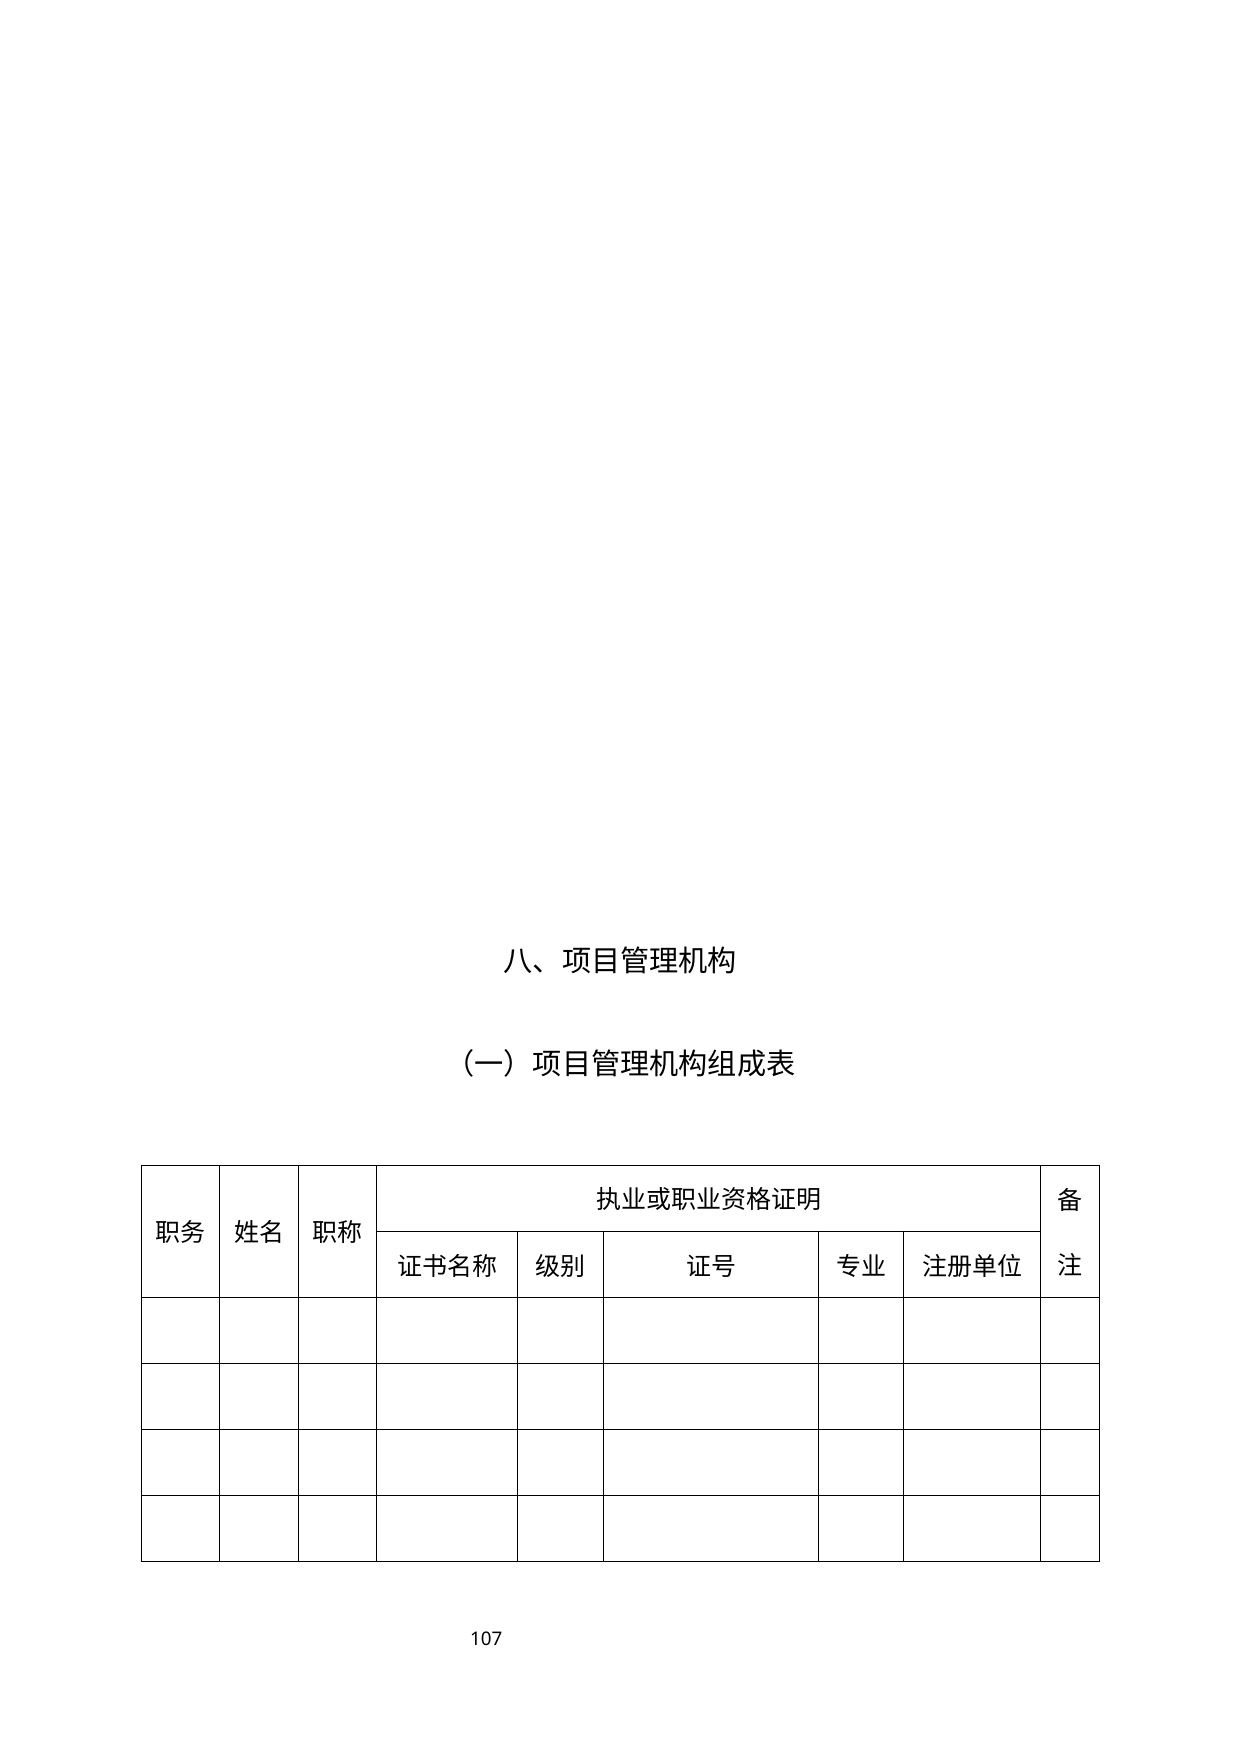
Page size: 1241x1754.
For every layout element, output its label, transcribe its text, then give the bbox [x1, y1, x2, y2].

table_header 执业或职业资格证明 [377, 1166, 1040, 1231]
table_cell [904, 1430, 1040, 1495]
table_cell [604, 1430, 818, 1495]
table_cell [1041, 1298, 1099, 1363]
table_cell [819, 1364, 903, 1429]
table_cell [142, 1430, 219, 1495]
table_cell [819, 1496, 903, 1561]
table_cell [220, 1496, 298, 1561]
table_cell [904, 1298, 1040, 1363]
text （一）项目管理机构组成表 [112, 1029, 1128, 1094]
table_cell [142, 1364, 219, 1429]
table_cell [604, 1364, 818, 1429]
table_cell 证书名称 [377, 1232, 517, 1297]
table_cell 注册单位 [904, 1232, 1040, 1297]
table_cell [518, 1298, 603, 1363]
table_cell [904, 1496, 1040, 1561]
table_cell [299, 1496, 376, 1561]
table_cell [819, 1430, 903, 1495]
table_cell [299, 1364, 376, 1429]
table_cell [299, 1430, 376, 1495]
table_header 姓名 [220, 1166, 298, 1297]
table_cell [377, 1298, 517, 1363]
table_cell [299, 1298, 376, 1363]
table_header 备注 [1041, 1166, 1099, 1297]
table_cell [1041, 1430, 1099, 1495]
table_header 职称 [299, 1166, 376, 1297]
table_cell [518, 1496, 603, 1561]
table_cell [819, 1298, 903, 1363]
table_cell [1041, 1364, 1099, 1429]
table_cell [220, 1298, 298, 1363]
table_cell 专业 [819, 1232, 903, 1297]
table_cell [377, 1364, 517, 1429]
table_cell [604, 1298, 818, 1363]
table_cell 证号 [604, 1232, 818, 1297]
table_cell [142, 1496, 219, 1561]
table_cell [904, 1364, 1040, 1429]
table_cell [1041, 1496, 1099, 1561]
table_cell [142, 1298, 219, 1363]
table_cell [518, 1430, 603, 1495]
table_cell [220, 1430, 298, 1495]
text 八、项目管理机构 [112, 926, 1128, 991]
table_cell [377, 1430, 517, 1495]
table_cell [377, 1496, 517, 1561]
table_cell [604, 1496, 818, 1561]
table_cell [220, 1364, 298, 1429]
table_cell [518, 1364, 603, 1429]
table_cell 级别 [518, 1232, 603, 1297]
table_header 职务 [142, 1166, 219, 1297]
